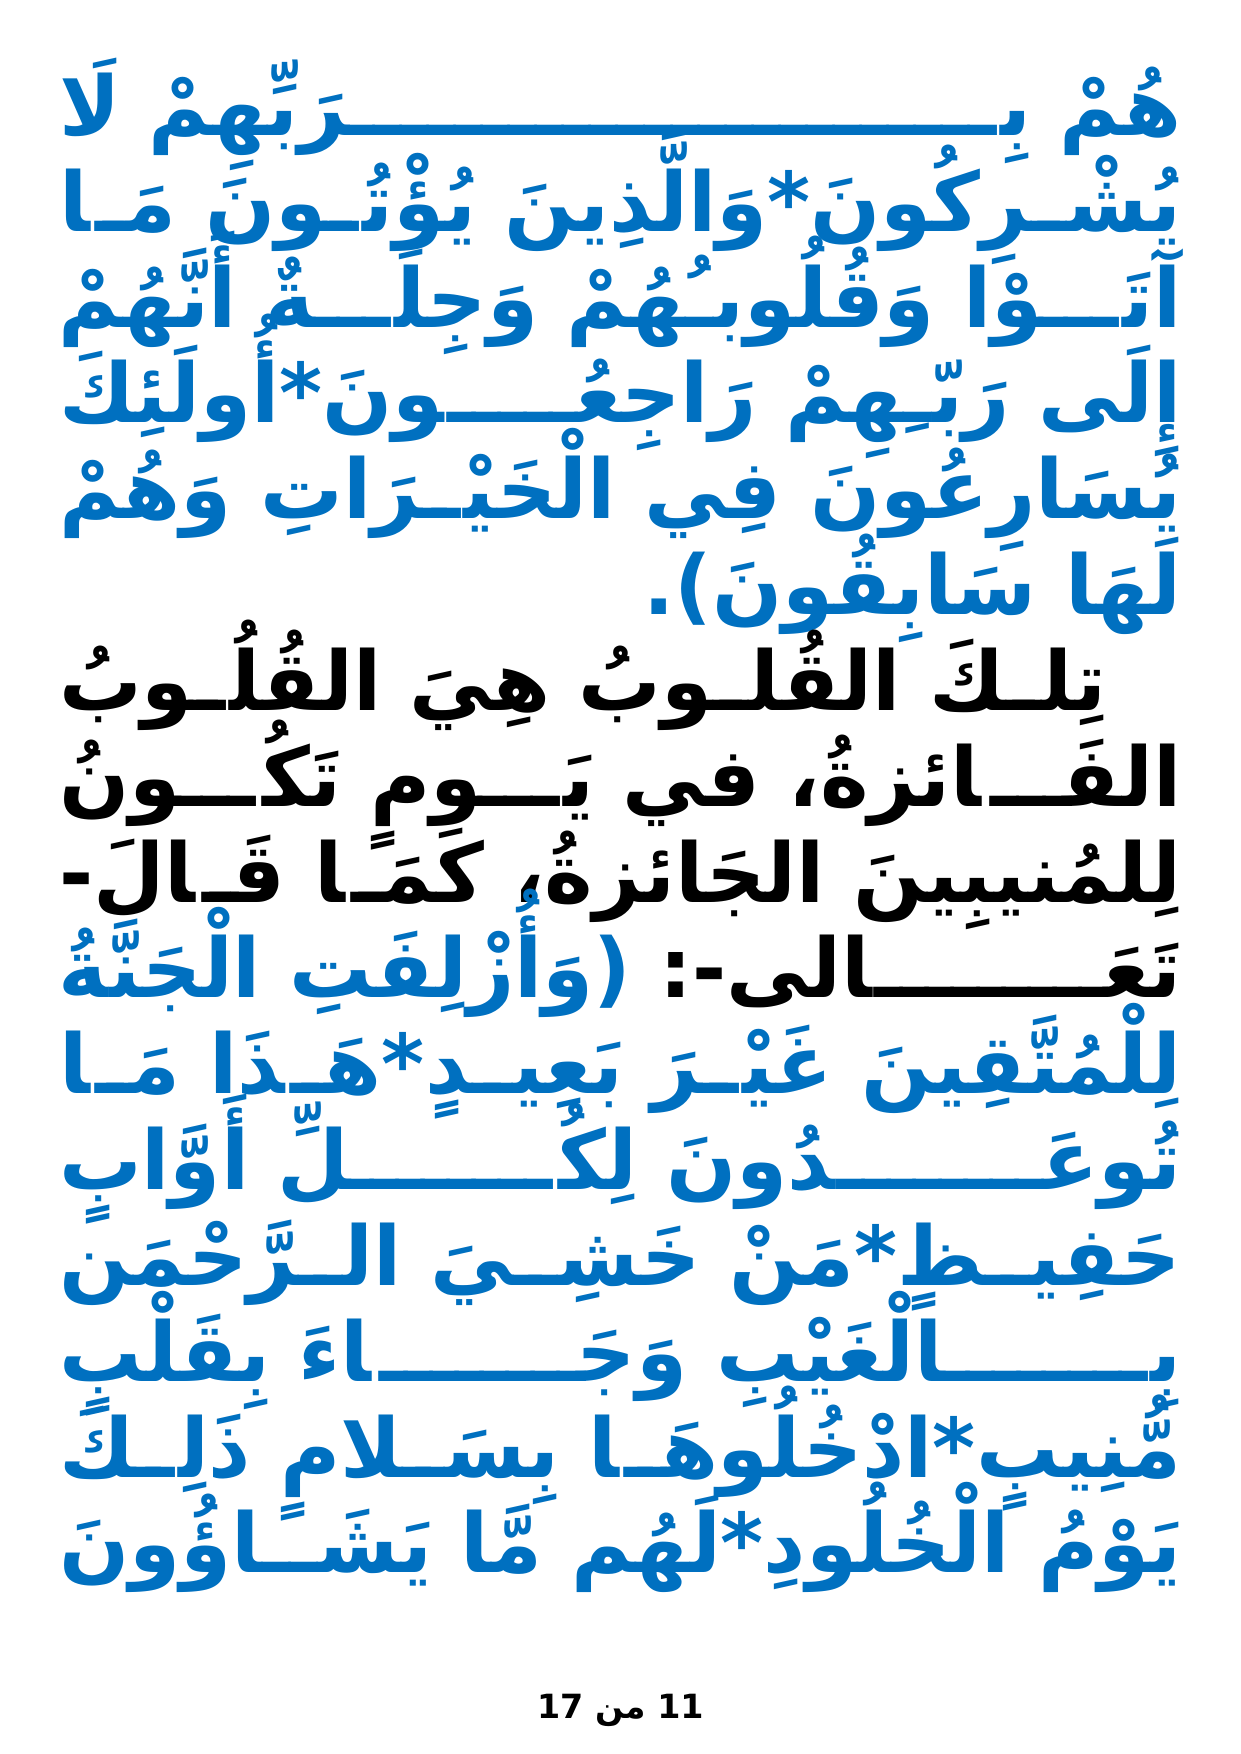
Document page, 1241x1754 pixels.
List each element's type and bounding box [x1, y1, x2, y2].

text [59, 59, 1181, 634]
text [59, 634, 1181, 1592]
